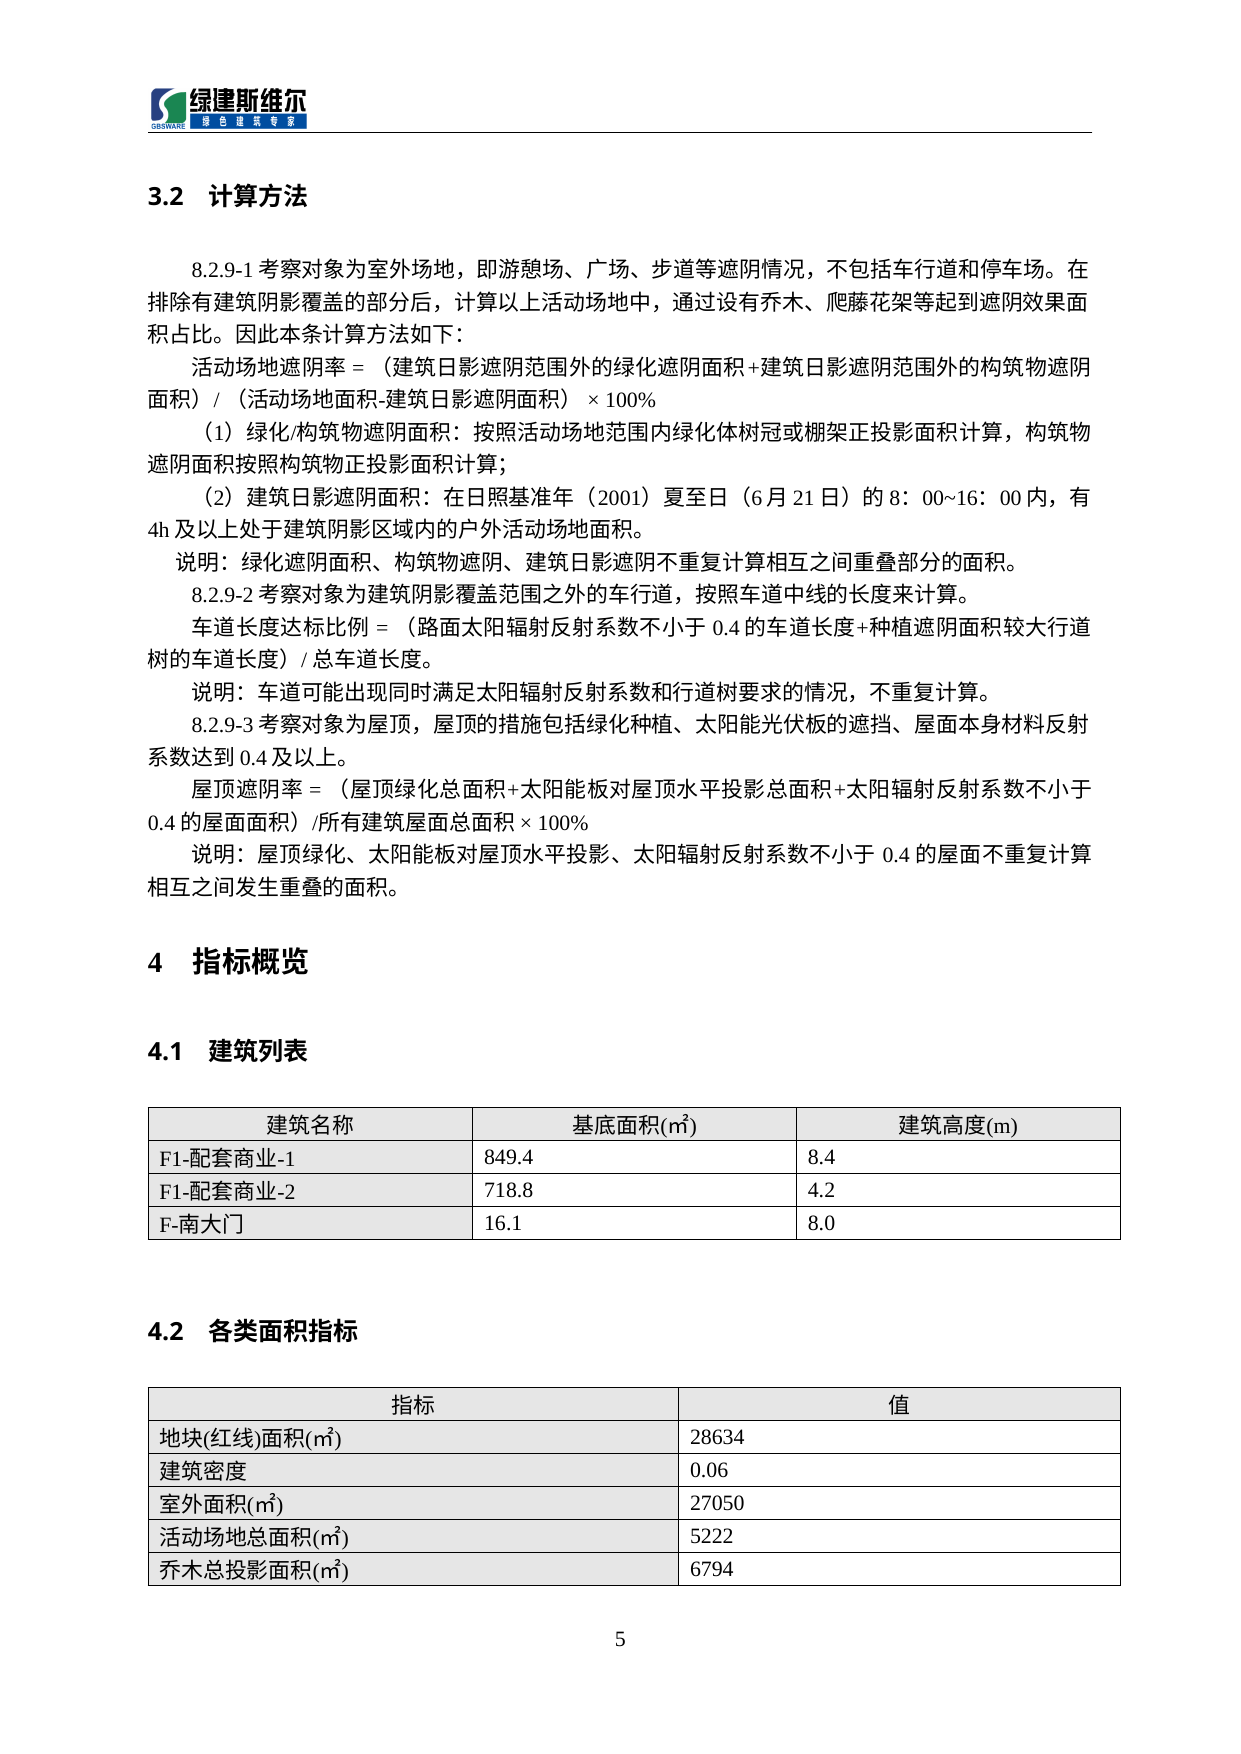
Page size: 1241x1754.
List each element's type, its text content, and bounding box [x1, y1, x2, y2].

list 建筑日影遮阴面积：在日照基准年（2001）夏至日（6月21日）的8：00~16：00内，有4h及以上处于建筑阴影区域内的户外活动场地面积。 [148, 479, 1092, 544]
subtitle 建筑列表 [148, 1017, 1092, 1082]
text 说明：屋顶绿化、太阳能板对屋顶水平投影、太阳辐射反射系数不小于0.4 的屋面不重复计算相互之间发生重叠的面积。 [148, 837, 1092, 902]
table_cell F1-配套商业-2 [149, 1174, 472, 1206]
subtitle 计算方法 [148, 162, 1092, 227]
picture [147, 88, 308, 130]
text 说明：车道可能出现同时满足太阳辐射反射系数和行道树要求的情况，不重复计算。 [148, 674, 1092, 707]
table_cell 718.8 [473, 1174, 796, 1206]
text 车道长度达标比例 = （路面太阳辐射反射系数不小于0.4的车道长度+种植遮阴面积较大行道树的车道长度）/ 总车道长度。 [148, 609, 1092, 674]
text 8.2.9-3考察对象为屋顶，屋顶的措施包括绿化种植、太阳能光伏板的遮挡、屋面本身材料反射系数达到0.4及以上。 [148, 707, 1092, 772]
table_header 建筑高度(m) [797, 1108, 1120, 1140]
table_cell 849.4 [473, 1141, 796, 1173]
text 8.2.9-1考察对象为室外场地，即游憩场、广场、步道等遮阴情况，不包括车行道和停车场。在排除有建筑阴影覆盖的部分后，计算以上活动场地中，通过设有乔木、爬藤花架等起到遮阴效果面积占比。因此本条计算方法如下： [148, 252, 1092, 349]
table_cell 地块(红线)面积(㎡) [149, 1421, 678, 1453]
table_cell 27050 [679, 1487, 1120, 1519]
table_cell 4.2 [797, 1174, 1120, 1206]
text 说明：绿化遮阴面积、构筑物遮阴、建筑日影遮阴不重复计算相互之间重叠部分的面积。 [148, 544, 1092, 577]
subtitle 各类面积指标 [148, 1297, 1092, 1362]
table_cell 8.0 [797, 1207, 1120, 1239]
table_cell 16.1 [473, 1207, 796, 1239]
text 活动场地遮阴率 = （建筑日影遮阴范围外的绿化遮阴面积+建筑日影遮阴范围外的构筑物遮阴面积）/ （活动场地面积-建筑日影遮阴面积） × 100% [148, 349, 1092, 414]
table_header 值 [679, 1388, 1120, 1420]
table_header 指标 [149, 1388, 678, 1420]
table_cell 建筑密度 [149, 1454, 678, 1486]
text 8.2.9-2考察对象为建筑阴影覆盖范围之外的车行道，按照车道中线的长度来计算。 [148, 577, 1092, 609]
subtitle 指标概览 [148, 927, 1092, 992]
text 屋顶遮阴率 = （屋顶绿化总面积+太阳能板对屋顶水平投影总面积+太阳辐射反射系数不小于0.4 的屋面面积）/所有建筑屋面总面积 × 100% [148, 772, 1092, 837]
table_cell 0.06 [679, 1454, 1120, 1486]
table_cell 8.4 [797, 1141, 1120, 1173]
table_cell F-南大门 [149, 1207, 472, 1239]
table_cell 乔木总投影面积(㎡) [149, 1553, 678, 1585]
table_cell F1-配套商业-1 [149, 1141, 472, 1173]
table_cell 28634 [679, 1421, 1120, 1453]
list 绿化/构筑物遮阴面积：按照活动场地范围内绿化体树冠或棚架正投影面积计算，构筑物遮阴面积按照构筑物正投影面积计算； [148, 414, 1092, 479]
table_cell 室外面积(㎡) [149, 1487, 678, 1519]
table_header 建筑名称 [149, 1108, 472, 1140]
table_cell 6794 [679, 1553, 1120, 1585]
table_cell 活动场地总面积(㎡) [149, 1520, 678, 1552]
table_header 基底面积(㎡) [473, 1108, 796, 1140]
table_cell 5222 [679, 1520, 1120, 1552]
